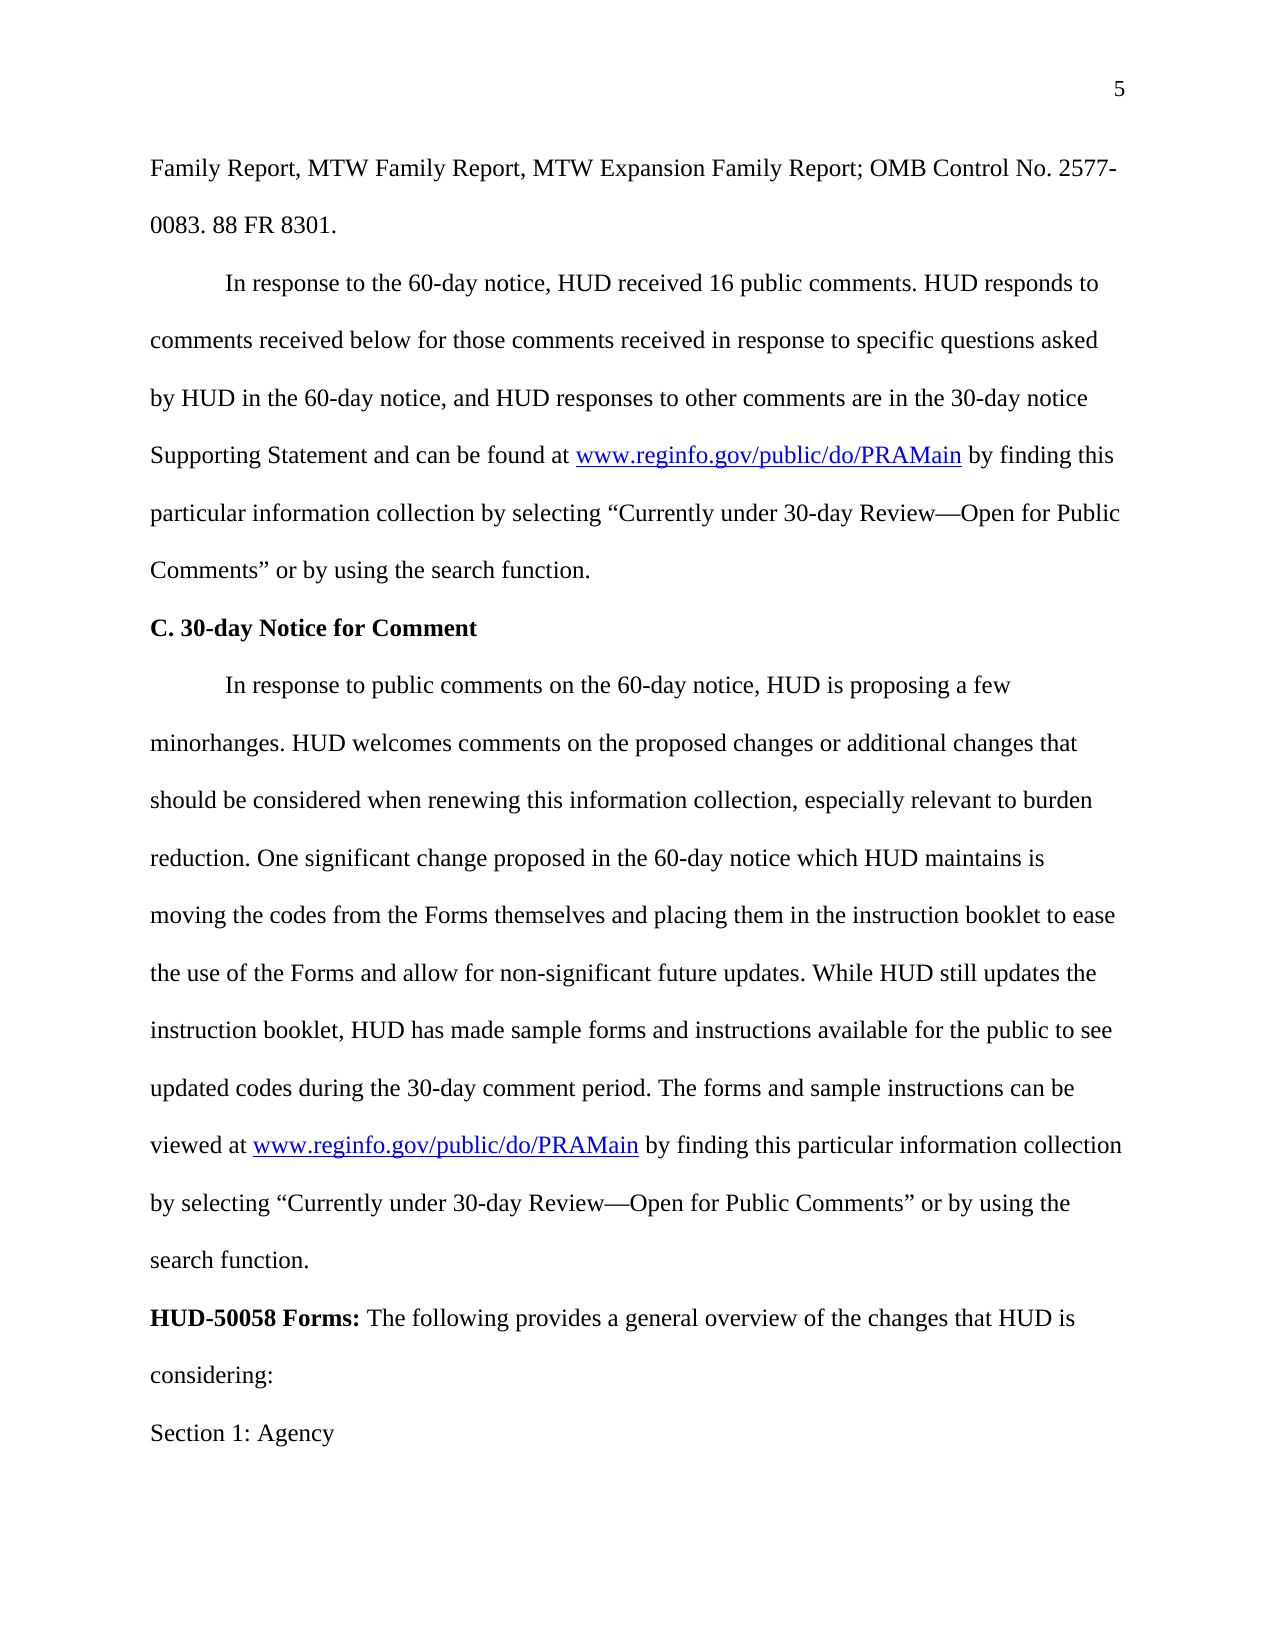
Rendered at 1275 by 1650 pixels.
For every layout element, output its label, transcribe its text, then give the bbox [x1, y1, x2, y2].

subtitle C. 30-day Notice for Comment [150, 613, 1125, 642]
text In response to public comments on the 60-day notice, HUD is proposing a few minorhanges. HUD welcomes comments on the proposed changes or additional changes that should be considered when renewing this information collection, especially relevant to burden reduction. One significant change proposed in the 60-day notice which HUD maintains is moving the codes from the Forms themselves and placing them in the instruction booklet to ease the use of the Forms and allow for non-significant future updates. While HUD still updates the instruction booklet, HUD has made sample forms and instructions available for the public to see updated codes during the 30-day comment period. The forms and sample instructions can be viewed at www.reginfo.gov/​public/​do/​PRAMain by finding this particular information collection by selecting “Currently under 30-day Review—Open for Public Comments” or by using the search function. [150, 671, 1125, 1274]
text HUD-50058 Forms: The following provides a general overview of the changes that HUD is considering: [150, 1303, 1125, 1389]
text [150, 153, 1125, 239]
subtitle Section 1: Agency [150, 1418, 1125, 1447]
text In response to the 60-day notice, HUD received 16 public comments. HUD responds to comments received below for those comments received in response to specific questions asked by HUD in the 60-day notice, and HUD responses to other comments are in the 30-day notice Supporting Statement and can be found at www.reginfo.gov/​public/​do/​PRAMain by finding this particular information collection by selecting “Currently under 30-day Review—Open for Public Comments” or by using the search function. [150, 268, 1125, 584]
